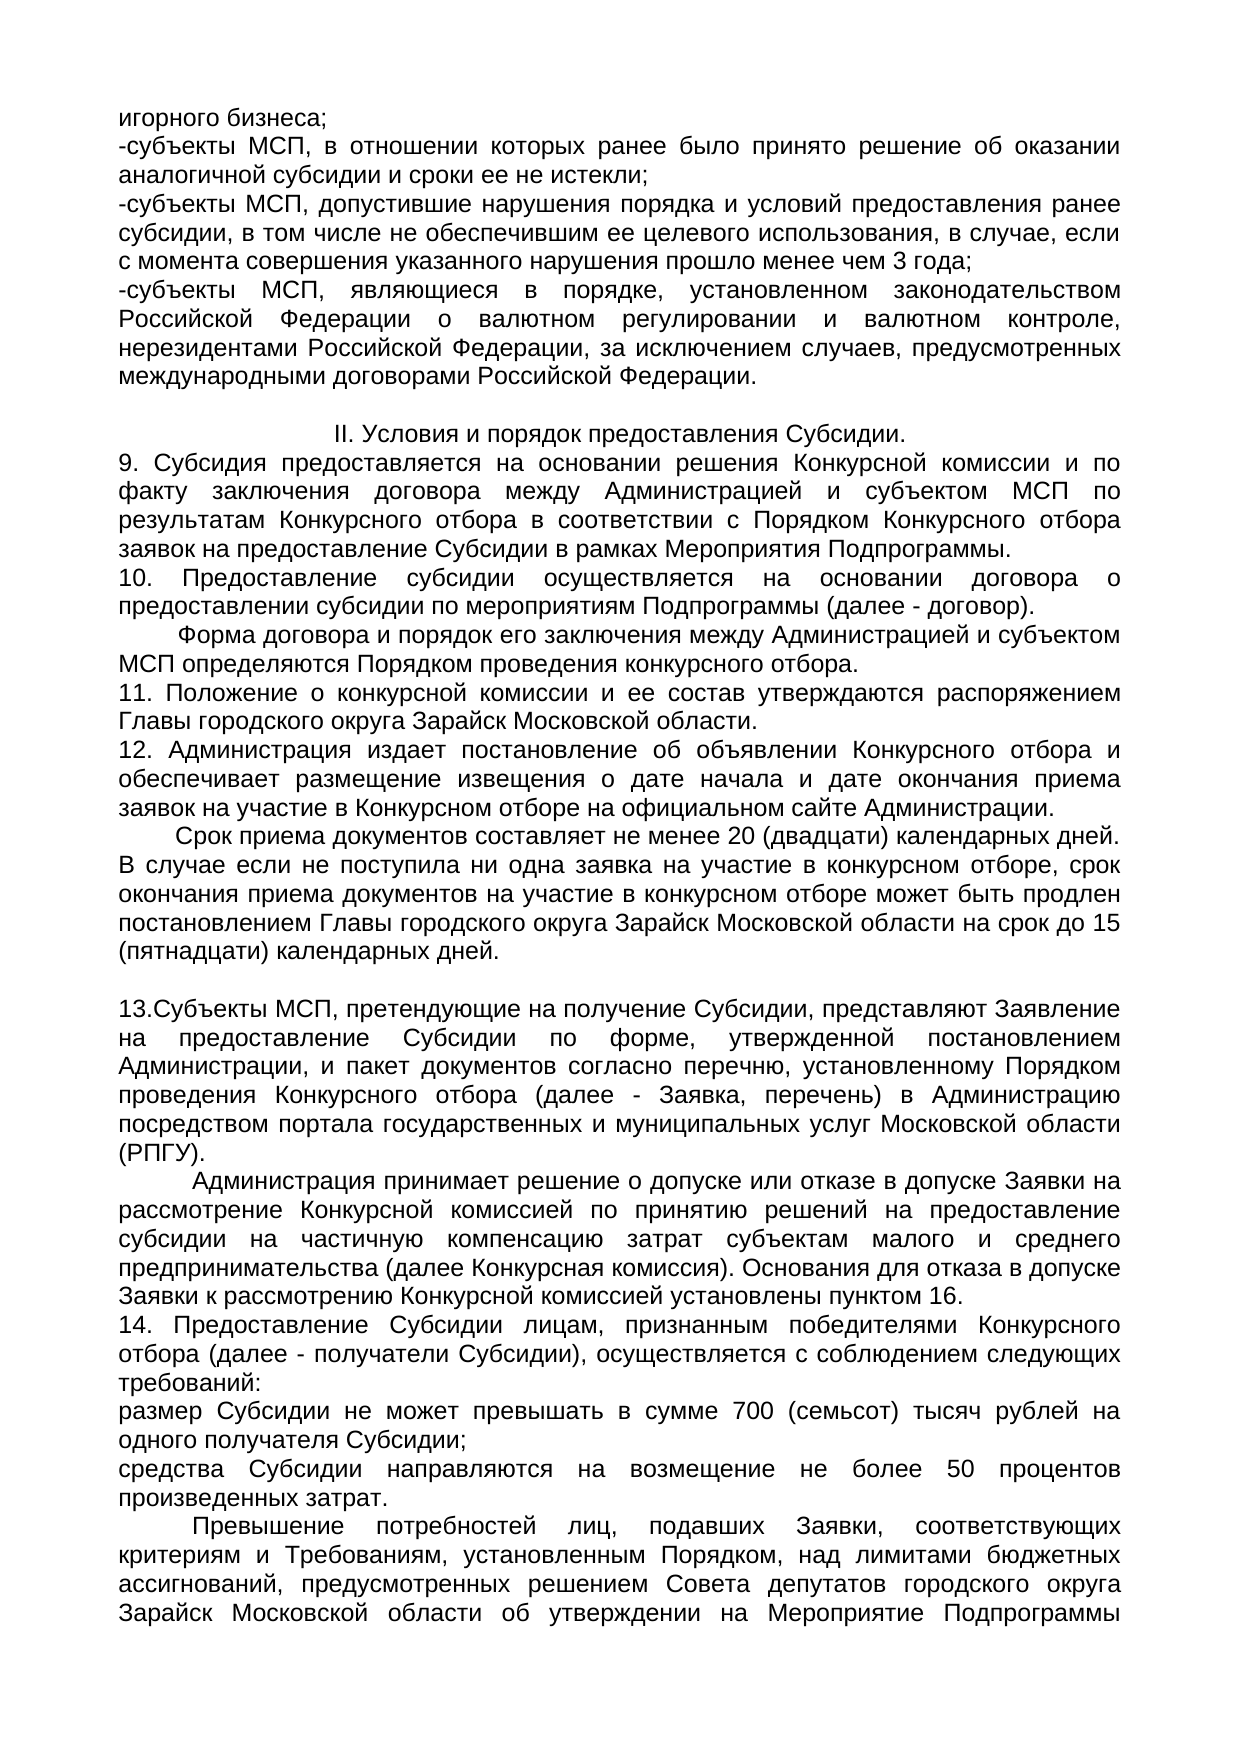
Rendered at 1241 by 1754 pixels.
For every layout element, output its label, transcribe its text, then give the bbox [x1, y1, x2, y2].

text средства Субсидии направляются на возмещение не более 50 процентов произведенных затрат. [118, 1454, 1122, 1511]
text Администрация принимает решение о допуске или отказе в допуске Заявки на рассмотрение Конкурсной комиссией по принятию решений на предоставление субсидии на частичную компенсацию затрат субъектам малого и среднего предпринимательства (далее Конкурсная комиссия). Основания для отказа в допуске Заявки к рассмотрению Конкурсной комиссией установлены пунктом 16. [118, 1166, 1122, 1310]
text Форма договора и порядок его заключения между Администрацией и субъектом МСП определяются Порядком проведения конкурсного отбора. [118, 620, 1122, 678]
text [118, 1511, 1122, 1626]
text -субъекты МСП, допустившие нарушения порядка и условий предоставления ранее субсидии, в том числе не обеспечившим ее целевого использования, в случае, если с момента совершения указанного нарушения прошло менее чем 3 года; [118, 189, 1122, 275]
text 11. Положение о конкурсной комиссии и ее состав утверждаются распоряжением Главы городского округа Зарайск Московской области. [118, 678, 1122, 735]
text 9. Субсидия предоставляется на основании решения Конкурсной комиссии и по факту заключения договора между Администрацией и субъектом МСП по результатам Конкурсного отбора в соответствии с Порядком Конкурсного отбора заявок на предоставление Субсидии в рамках Мероприятия Подпрограммы. [118, 448, 1122, 563]
text -субъекты МСП, в отношении которых ранее было принято решение об оказании аналогичной субсидии и сроки ее не истекли; [118, 131, 1122, 189]
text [118, 103, 1122, 131]
text -субъекты МСП, являющиеся в порядке, установленном законодательством Российской Федерации о валютном регулировании и валютном контроле, нерезидентами Российской Федерации, за исключением случаев, предусмотренных международными договорами Российской Федерации. [118, 275, 1122, 390]
text Срок приема документов составляет не менее 20 (двадцати) календарных дней. В случае если не поступила ни одна заявка на участие в конкурсном отборе, срок окончания приема документов на участие в конкурсном отборе может быть продлен постановлением Главы городского округа Зарайск Московской области на срок до 15 (пятнадцати) календарных дней. [118, 821, 1122, 965]
text 12. Администрация издает постановление об объявлении Конкурсного отбора и обеспечивает размещение извещения о дате начала и дате окончания приема заявок на участие в Конкурсном отборе на официальном сайте Администрации. [118, 735, 1122, 821]
text 10. Предоставление субсидии осуществляется на основании договора о предоставлении субсидии по мероприятиям Подпрограммы (далее - договор). [118, 563, 1122, 620]
text 14. Предоставление Субсидии лицам, признанным победителями Конкурсного отбора (далее - получатели Субсидии), осуществляется с соблюдением следующих требований: [118, 1310, 1122, 1396]
text 13.Субъекты МСП, претендующие на получение Субсидии, представляют Заявление на предоставление Субсидии по форме, утвержденной постановлением Администрации, и пакет документов согласно перечню, установленному Порядком проведения Конкурсного отбора (далее - Заявка, перечень) в Администрацию посредством портала государственных и муниципальных услуг Московской области (РПГУ). [118, 994, 1122, 1166]
text II. Условия и порядок предоставления Субсидии. [118, 419, 1122, 448]
text размер Субсидии не может превышать в сумме 700 (семьсот) тысяч рублей на одного получателя Субсидии; [118, 1396, 1122, 1454]
